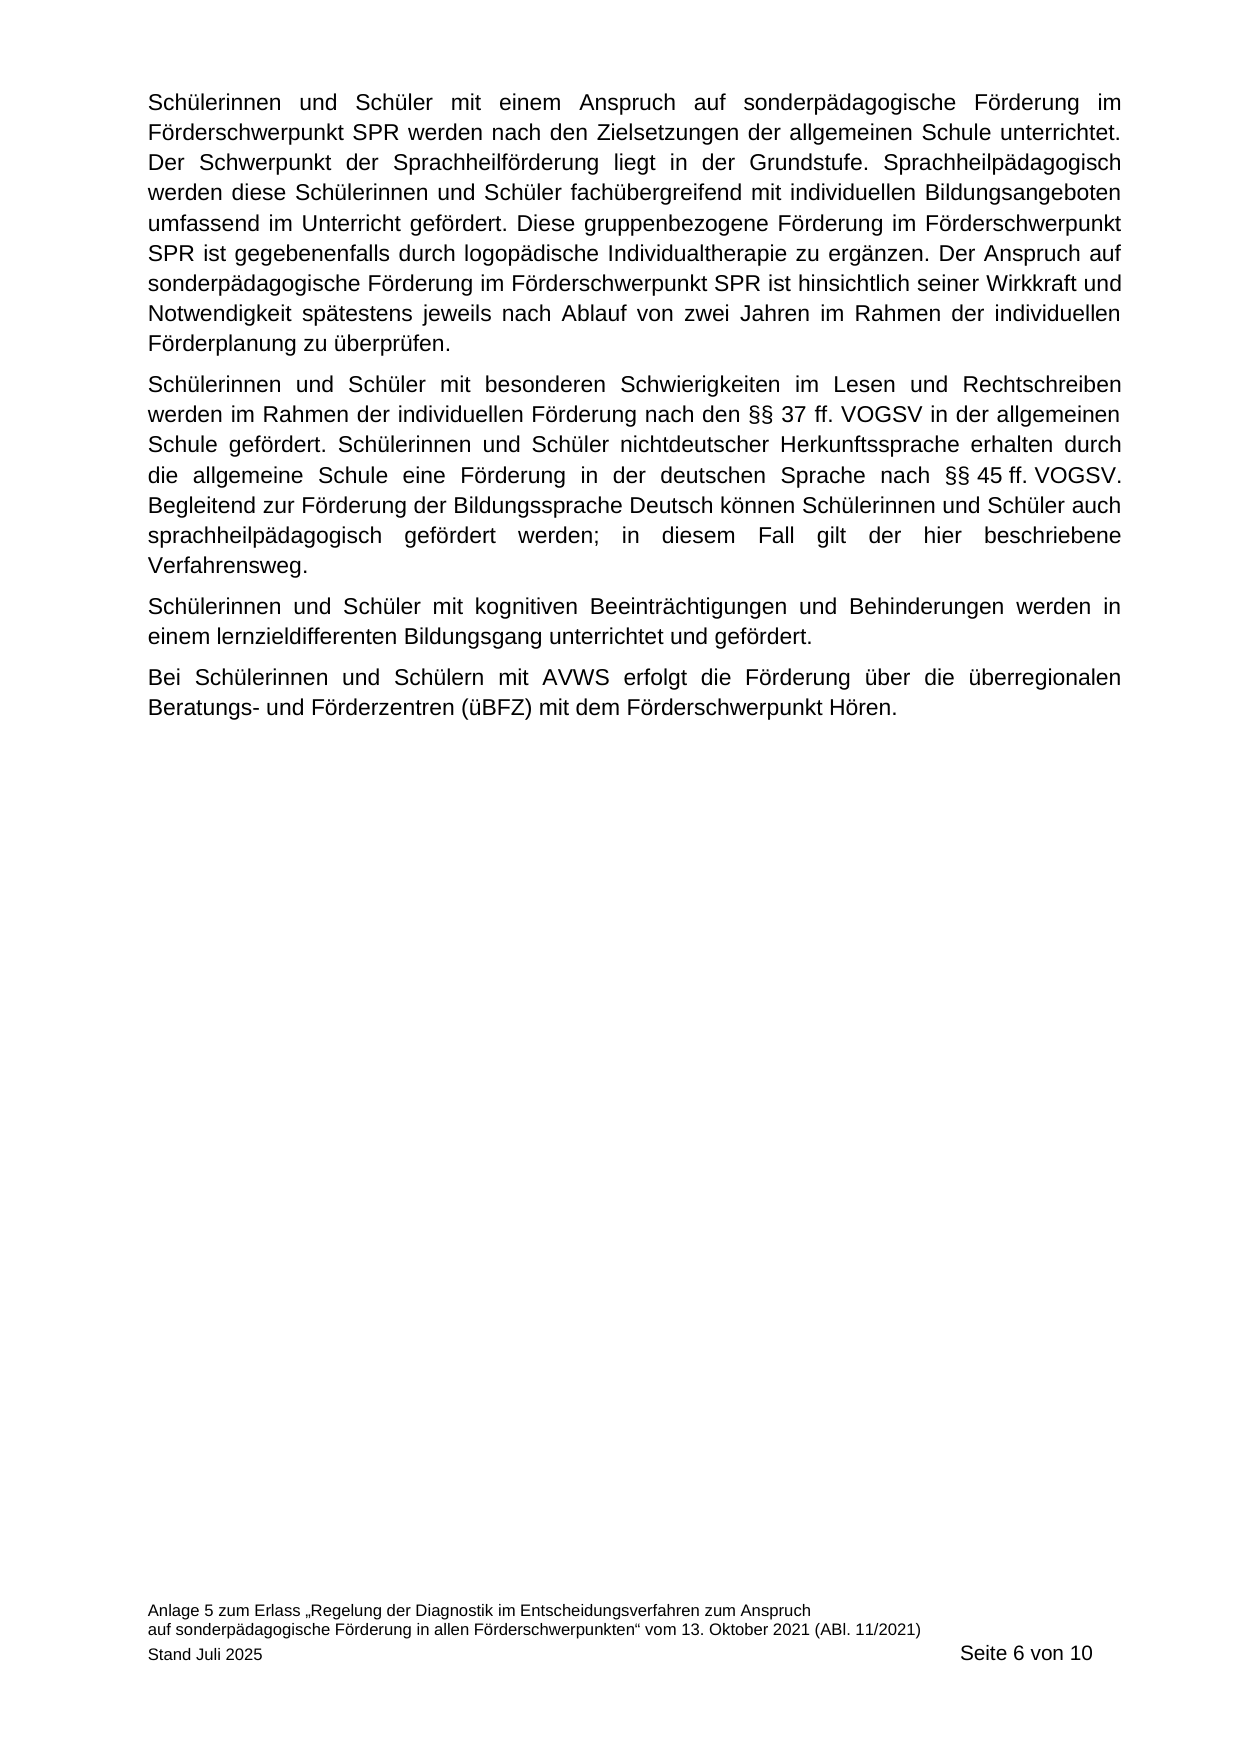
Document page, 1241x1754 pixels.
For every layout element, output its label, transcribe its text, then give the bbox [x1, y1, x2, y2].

text Schülerinnen und Schüler mit besonderen Schwierigkeiten im Lesen und Rechtschreiben werden im Rahmen der individuellen Förderung nach den §§ 37 ff. VOGSV in der allgemeinen Schule gefördert. Schülerinnen und Schüler nichtdeutscher Herkunftssprache erhalten durch die allgemeine Schule eine Förderung in der deutschen Sprache nach §§ 45 ff. VOGSV. Begleitend zur Förderung der Bildungssprache Deutsch können Schülerinnen und Schüler auch sprachheilpädagogisch gefördert werden; in diesem Fall gilt der hier beschriebene Verfahrensweg. [148, 371, 1122, 578]
text Schülerinnen und Schüler mit einem Anspruch auf sonderpädagogische Förderung im Förderschwerpunkt SPR werden nach den Zielsetzungen der allgemeinen Schule unterrichtet. Der Schwerpunkt der Sprachheilförderung liegt in der Grundstufe. Sprachheilpädagogisch werden diese Schülerinnen und Schüler fachübergreifend mit individuellen Bildungsangeboten umfassend im Unterricht gefördert. Diese gruppenbezogene Förderung im Förderschwerpunkt SPR ist gegebenenfalls durch logopädische Individualtherapie zu ergänzen. Der Anspruch auf sonderpädagogische Förderung im Förderschwerpunkt SPR ist hinsichtlich seiner Wirkkraft und Notwendigkeit spätestens jeweils nach Ablauf von zwei Jahren im Rahmen der individuellen Förderplanung zu überprüfen. [148, 89, 1122, 357]
text Bei Schülerinnen und Schülern mit AVWS erfolgt die Förderung über die überregionalen Beratungs- und Förderzentren (üBFZ) mit dem Förderschwerpunkt Hören. [148, 664, 1122, 720]
text Schülerinnen und Schüler mit kognitiven Beeinträchtigungen und Behinderungen werden in einem lernzieldifferenten Bildungsgang unterrichtet und gefördert. [148, 593, 1122, 649]
